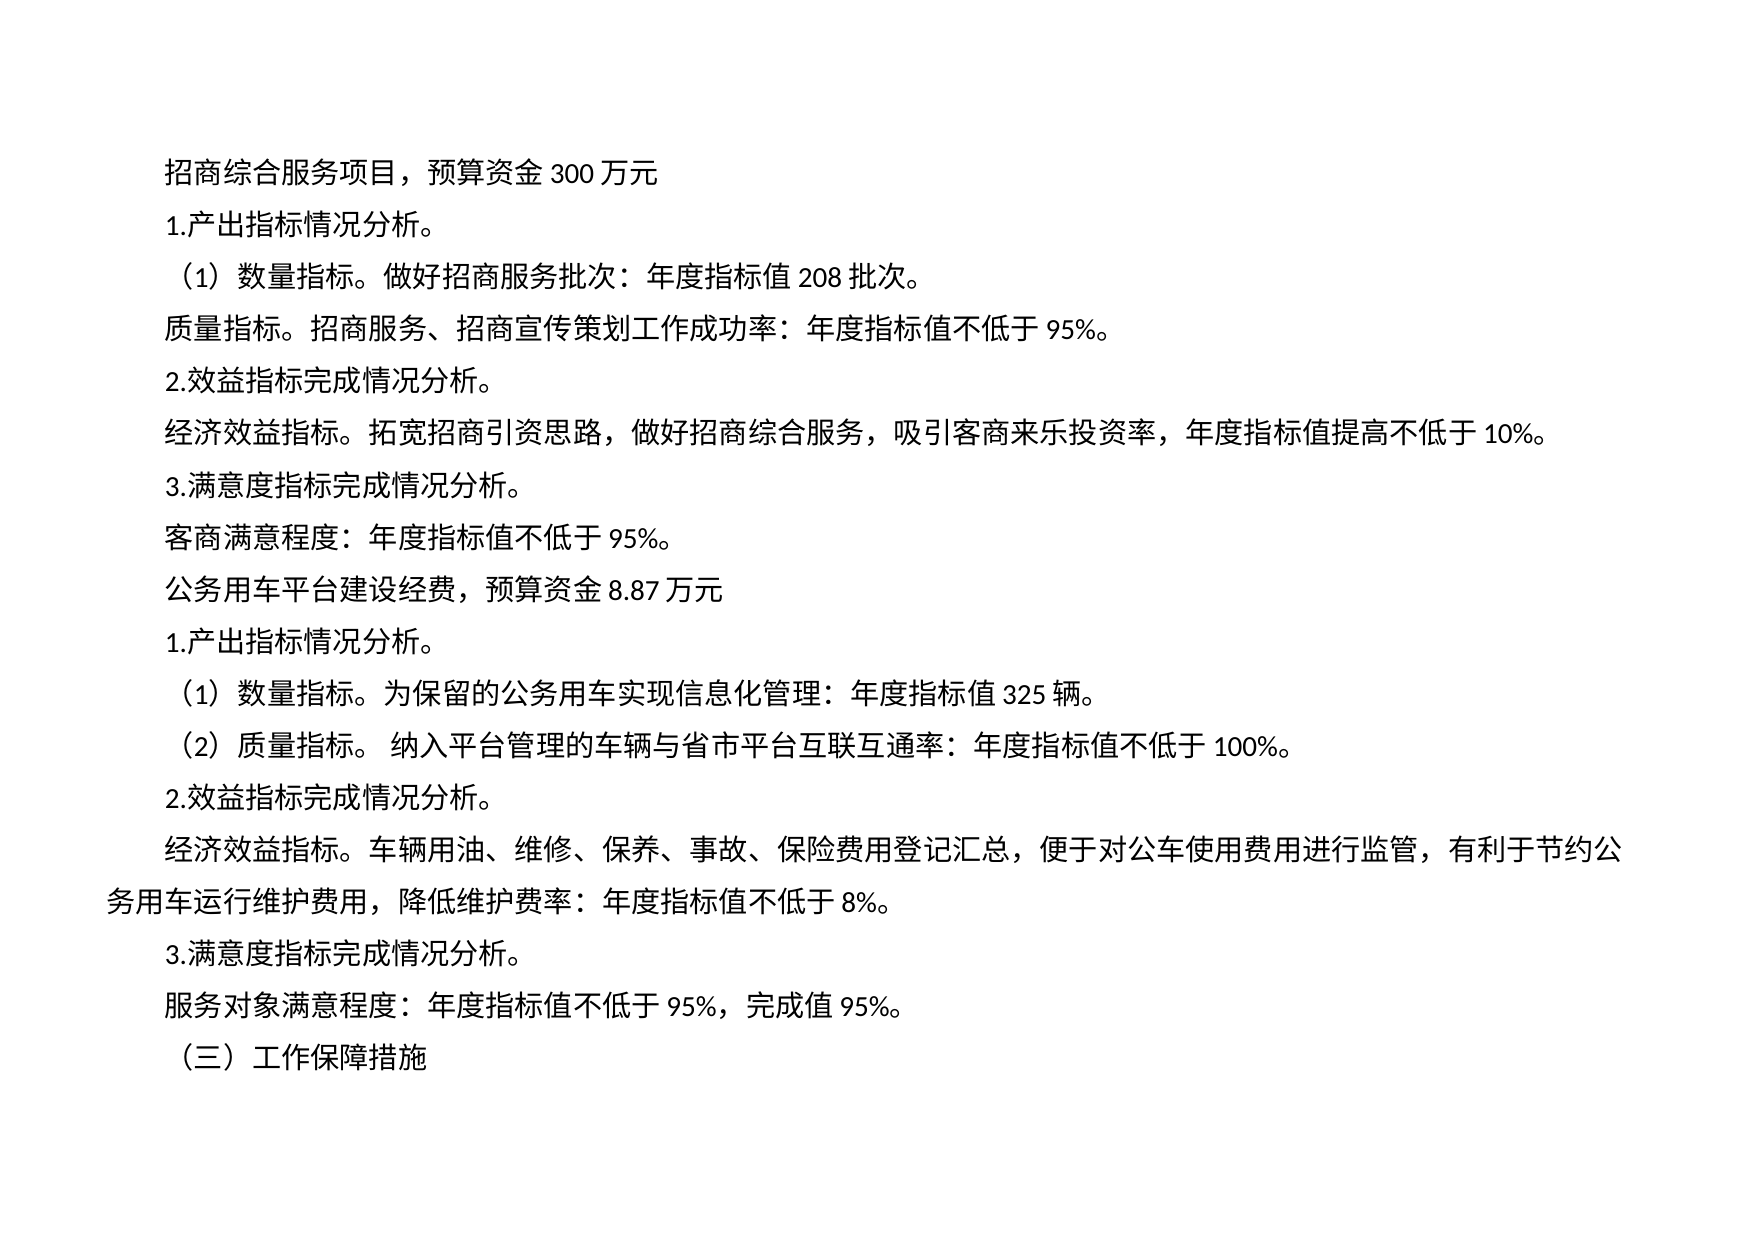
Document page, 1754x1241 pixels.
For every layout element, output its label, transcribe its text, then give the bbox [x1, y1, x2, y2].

text （1）数量指标。做好招商服务批次：年度指标值208批次。 [106, 246, 1648, 298]
text 1.产出指标情况分析。 [106, 611, 1648, 663]
text 1.产出指标情况分析。 [106, 194, 1648, 246]
text 2.效益指标完成情况分析。 [106, 767, 1648, 819]
text 3.满意度指标完成情况分析。 [106, 923, 1648, 975]
text 服务对象满意程度：年度指标值不低于95%，完成值95%。 [106, 975, 1648, 1027]
text （1）数量指标。为保留的公务用车实现信息化管理：年度指标值325辆。 [106, 663, 1648, 715]
text 客商满意程度：年度指标值不低于95%。 [106, 506, 1648, 558]
text （三）工作保障措施 [106, 1027, 1648, 1079]
text 招商综合服务项目，预算资金300万元 [106, 142, 1648, 194]
text 3.满意度指标完成情况分析。 [106, 454, 1648, 506]
text 经济效益指标。拓宽招商引资思路，做好招商综合服务，吸引客商来乐投资率，年度指标值提高不低于10%。 [106, 402, 1648, 454]
text （2）质量指标。 纳入平台管理的车辆与省市平台互联互通率：年度指标值不低于100%。 [106, 715, 1648, 767]
text 质量指标。招商服务、招商宣传策划工作成功率：年度指标值不低于95%。 [106, 298, 1648, 350]
text 2.效益指标完成情况分析。 [106, 350, 1648, 402]
text 公务用车平台建设经费，预算资金8.87万元 [106, 558, 1648, 611]
text 经济效益指标。车辆用油、维修、保养、事故、保险费用登记汇总，便于对公车使用费用进行监管，有利于节约公务用车运行维护费用，降低维护费率：年度指标值不低于8%。 [106, 819, 1648, 923]
